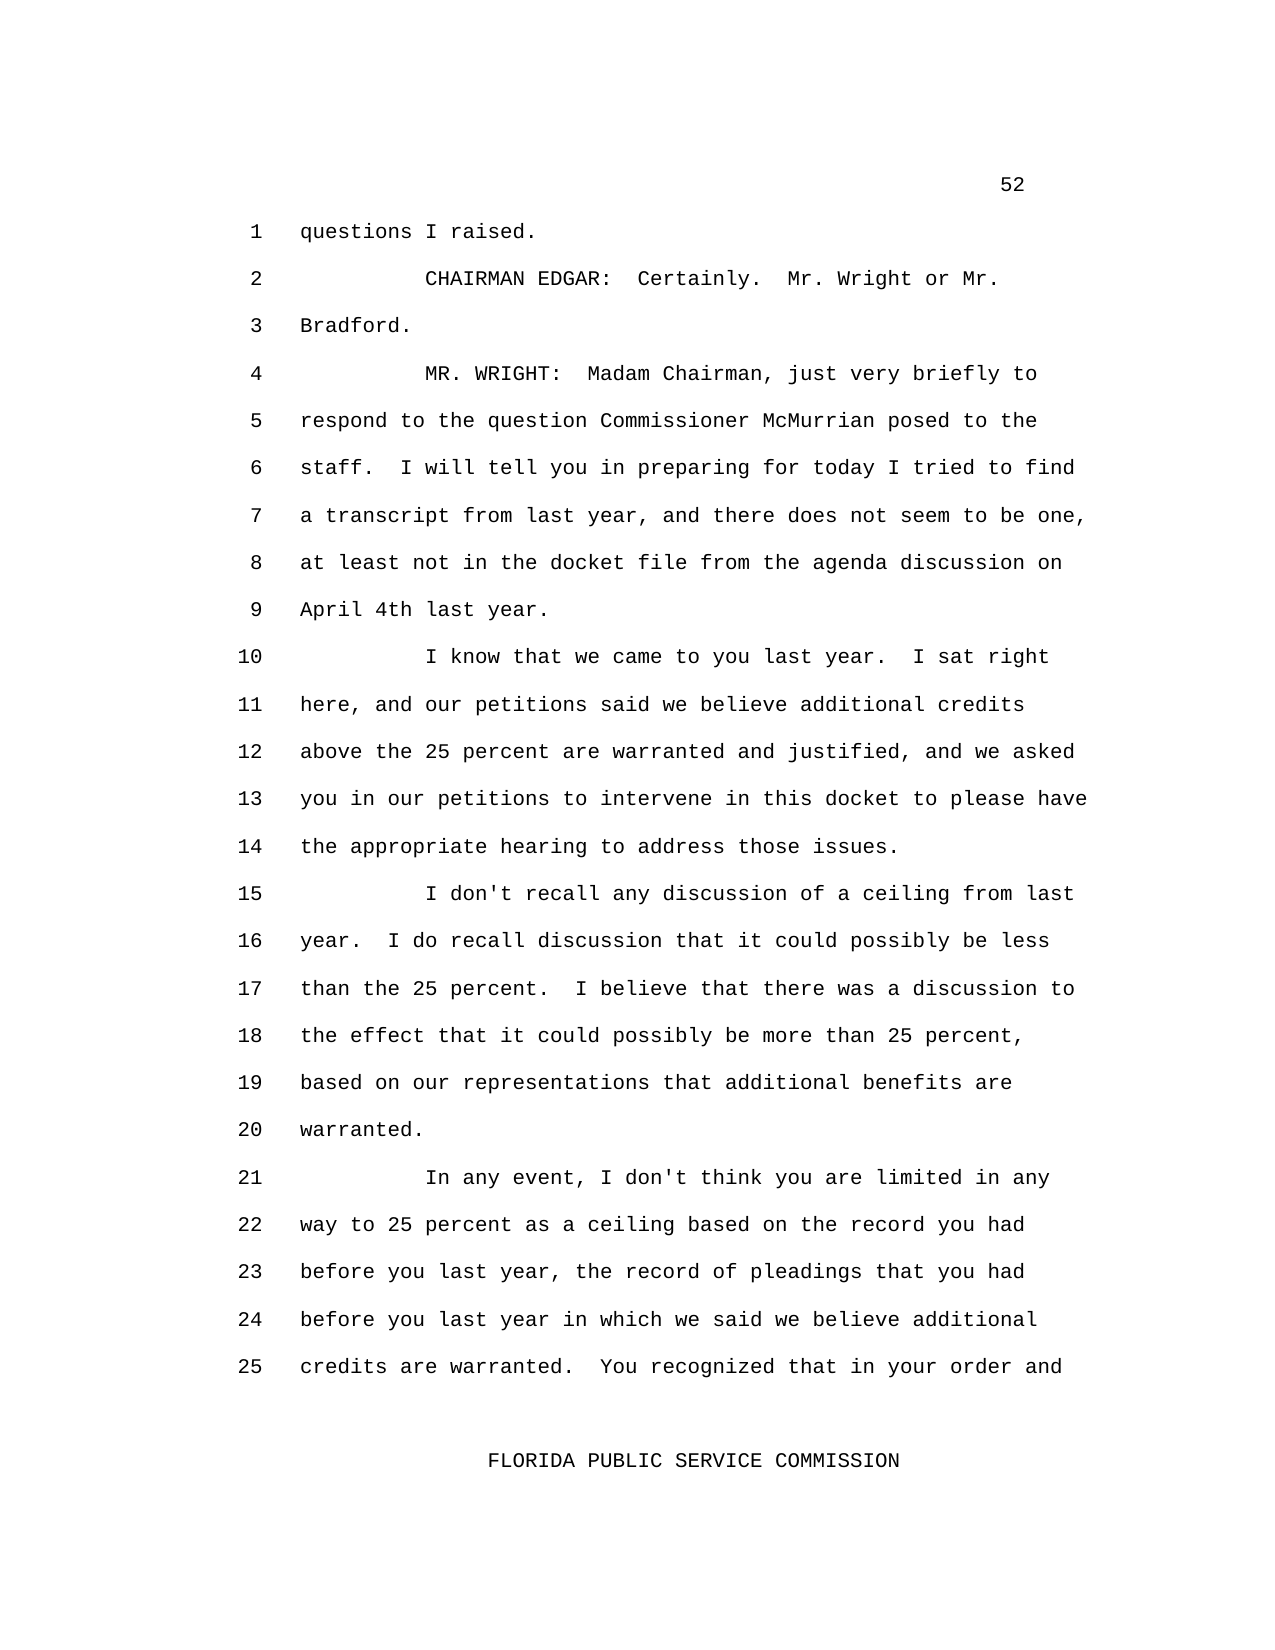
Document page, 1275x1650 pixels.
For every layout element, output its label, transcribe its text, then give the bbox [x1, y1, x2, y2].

text 4 MR. WRIGHT: Madam Chairman, just very briefly to [137, 363, 1138, 386]
text 16 year. I do recall discussion that it could possibly be less [137, 930, 1138, 954]
text 21 In any event, I don't think you are limited in any [137, 1167, 1138, 1190]
text 8 at least not in the docket file from the agenda discussion on [137, 552, 1138, 576]
text 10 I know that we came to you last year. I sat right [137, 647, 1138, 670]
text 18 the effect that it could possibly be more than 25 percent, [137, 1025, 1138, 1048]
text 13 you in our petitions to intervene in this docket to please have [137, 788, 1138, 812]
text 23 before you last year, the record of pleadings that you had [137, 1261, 1138, 1285]
text 25 credits are warranted. You recognized that in your order and [137, 1356, 1138, 1379]
text 17 than the 25 percent. I believe that there was a discussion to [137, 978, 1138, 1001]
text 12 above the 25 percent are warranted and justified, and we asked [137, 741, 1138, 765]
text 3 Bradford. [137, 316, 1138, 339]
text 2 CHAIRMAN EDGAR: Certainly. Mr. Wright or Mr. [137, 268, 1138, 292]
text 20 warranted. [137, 1119, 1138, 1143]
text 9 April 4th last year. [137, 599, 1138, 623]
text 6 staff. I will tell you in preparing for today I tried to find [137, 457, 1138, 481]
text 14 the appropriate hearing to address those issues. [137, 836, 1138, 859]
text 5 respond to the question Commissioner McMurrian posed to the [137, 410, 1138, 434]
text FLORIDA PUBLIC SERVICE COMMISSION [137, 1451, 1138, 1474]
text 22 way to 25 percent as a ceiling based on the record you had [137, 1214, 1138, 1238]
text 19 based on our representations that additional benefits are [137, 1072, 1138, 1096]
text 1 questions I raised. [137, 221, 1138, 244]
text 11 here, and our petitions said we believe additional credits [137, 694, 1138, 717]
text 15 I don't recall any discussion of a ceiling from last [137, 883, 1138, 907]
text 7 a transcript from last year, and there does not seem to be one, [137, 505, 1138, 528]
text 52 [137, 174, 1138, 197]
text 24 before you last year in which we said we believe additional [137, 1309, 1138, 1332]
